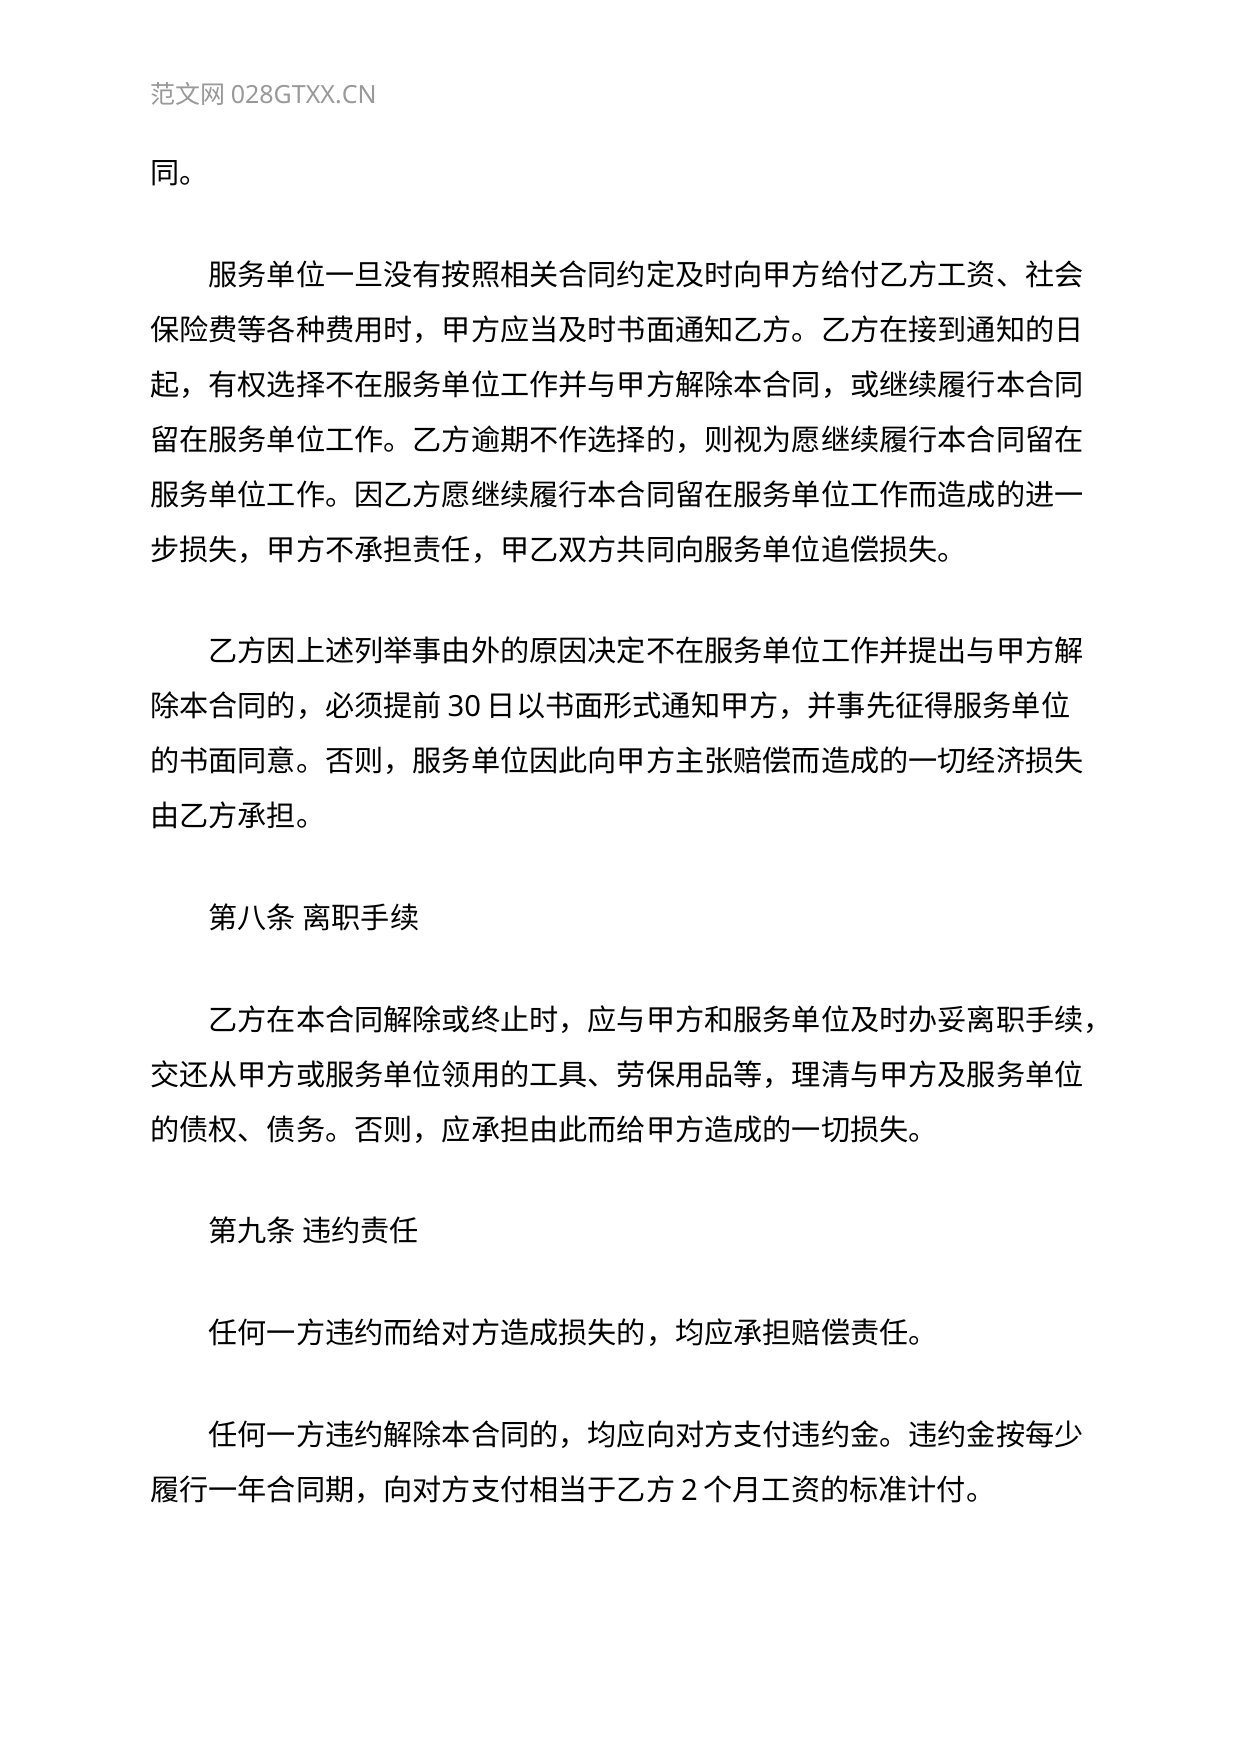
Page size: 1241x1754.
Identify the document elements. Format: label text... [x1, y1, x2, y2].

text 任何一方违约而给对方造成损失的，均应承担赔偿责任。 [150, 1310, 1090, 1352]
text 乙方在本合同解除或终止时，应与甲方和服务单位及时办妥离职手续，交还从甲方或服务单位领用的工具、劳保用品等，理清与甲方及服务单位的债权、债务。否则，应承担由此而给甲方造成的一切损失。 [150, 996, 1090, 1148]
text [150, 150, 1090, 192]
text 第九条 违约责任 [150, 1208, 1090, 1250]
text 第八条 离职手续 [150, 894, 1090, 937]
text 服务单位一旦没有按照相关合同约定及时向甲方给付乙方工资、社会保险费等各种费用时，甲方应当及时书面通知乙方。乙方在接到通知的日起，有权选择不在服务单位工作并与甲方解除本合同，或继续履行本合同留在服务单位工作。乙方逾期不作选择的，则视为愿继续履行本合同留在服务单位工作。因乙方愿继续履行本合同留在服务单位工作而造成的进一步损失，甲方不承担责任，甲乙双方共同向服务单位追偿损失。 [150, 252, 1090, 568]
text 任何一方违约解除本合同的，均应向对方支付违约金。违约金按每少履行一年合同期，向对方支付相当于乙方2个月工资的标准计付。 [150, 1411, 1090, 1509]
text 乙方因上述列举事由外的原因决定不在服务单位工作并提出与甲方解除本合同的，必须提前30日以书面形式通知甲方，并事先征得服务单位的书面同意。否则，服务单位因此向甲方主张赔偿而造成的一切经济损失由乙方承担。 [150, 628, 1090, 835]
